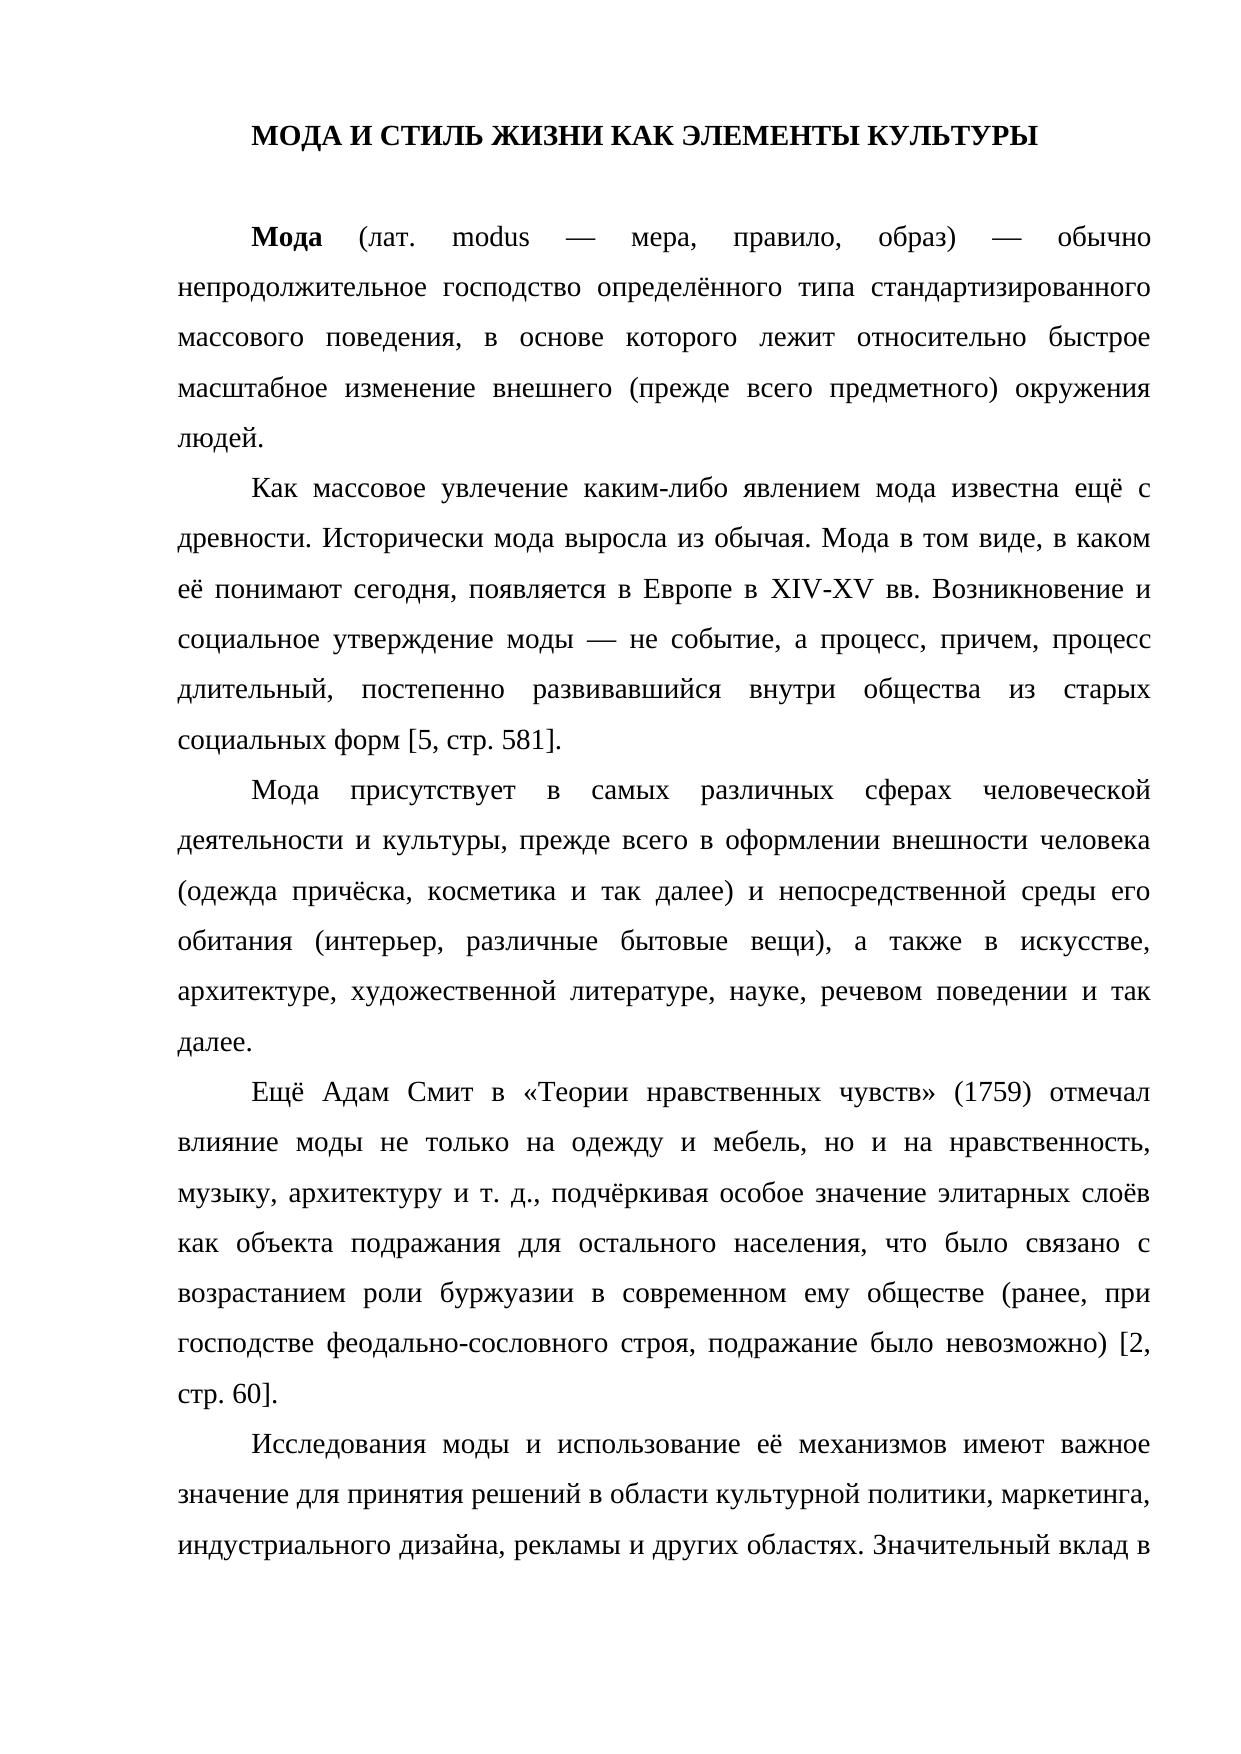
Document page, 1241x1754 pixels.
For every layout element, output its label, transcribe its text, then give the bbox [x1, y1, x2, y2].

text Мода присутствует в самых различных сферах человеческой деятельности и культуры, прежде всего в оформлении внешности человека (одежда причёска, косметика и так далее) и непосредственной среды его обитания (интерьер, различные бытовые вещи), а также в искусстве, архитектуре, художественной литературе, науке, речевом поведении и так далее. [177, 772, 1152, 1057]
text Как массовое увлечение каким-либо явлением мода известна ещё с древности. Исторически мода выросла из обычая. Мода в том виде, в каком её понимают сегодня, появляется в Европе в XIV-XV вв. Возникновение и социальное утверждение моды — не событие, а процесс, причем, процесс длительный, постепенно развивавшийся внутри общества из старых социальных форм [5, стр. 581]. [177, 470, 1152, 755]
text МОДА И СТИЛЬ ЖИЗНИ КАК ЭЛЕМЕНТЫ КУЛЬТУРЫ [177, 118, 1152, 152]
text Мода (лат. modus — мера, правило, образ) — обычно непродолжительное господство определённого типа стандартизированного массового поведения, в основе которого лежит относительно быстрое масштабное изменение внешнего (прежде всего предметного) окружения людей. [177, 219, 1152, 453]
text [177, 1426, 1152, 1560]
text Ещё Адам Смит в «Теории нравственных чувств» (1759) отмечал влияние моды не только на одежду и мебель, но и на нравственность, музыку, архитектуру и т. д., подчёркивая особое значение элитарных слоёв как объекта подражания для остального населения, что было связано с возрастанием роли буржуазии в современном ему обществе (ранее, при господстве феодально-сословного строя, подражание было невозможно) [2, стр. 60]. [177, 1074, 1152, 1409]
